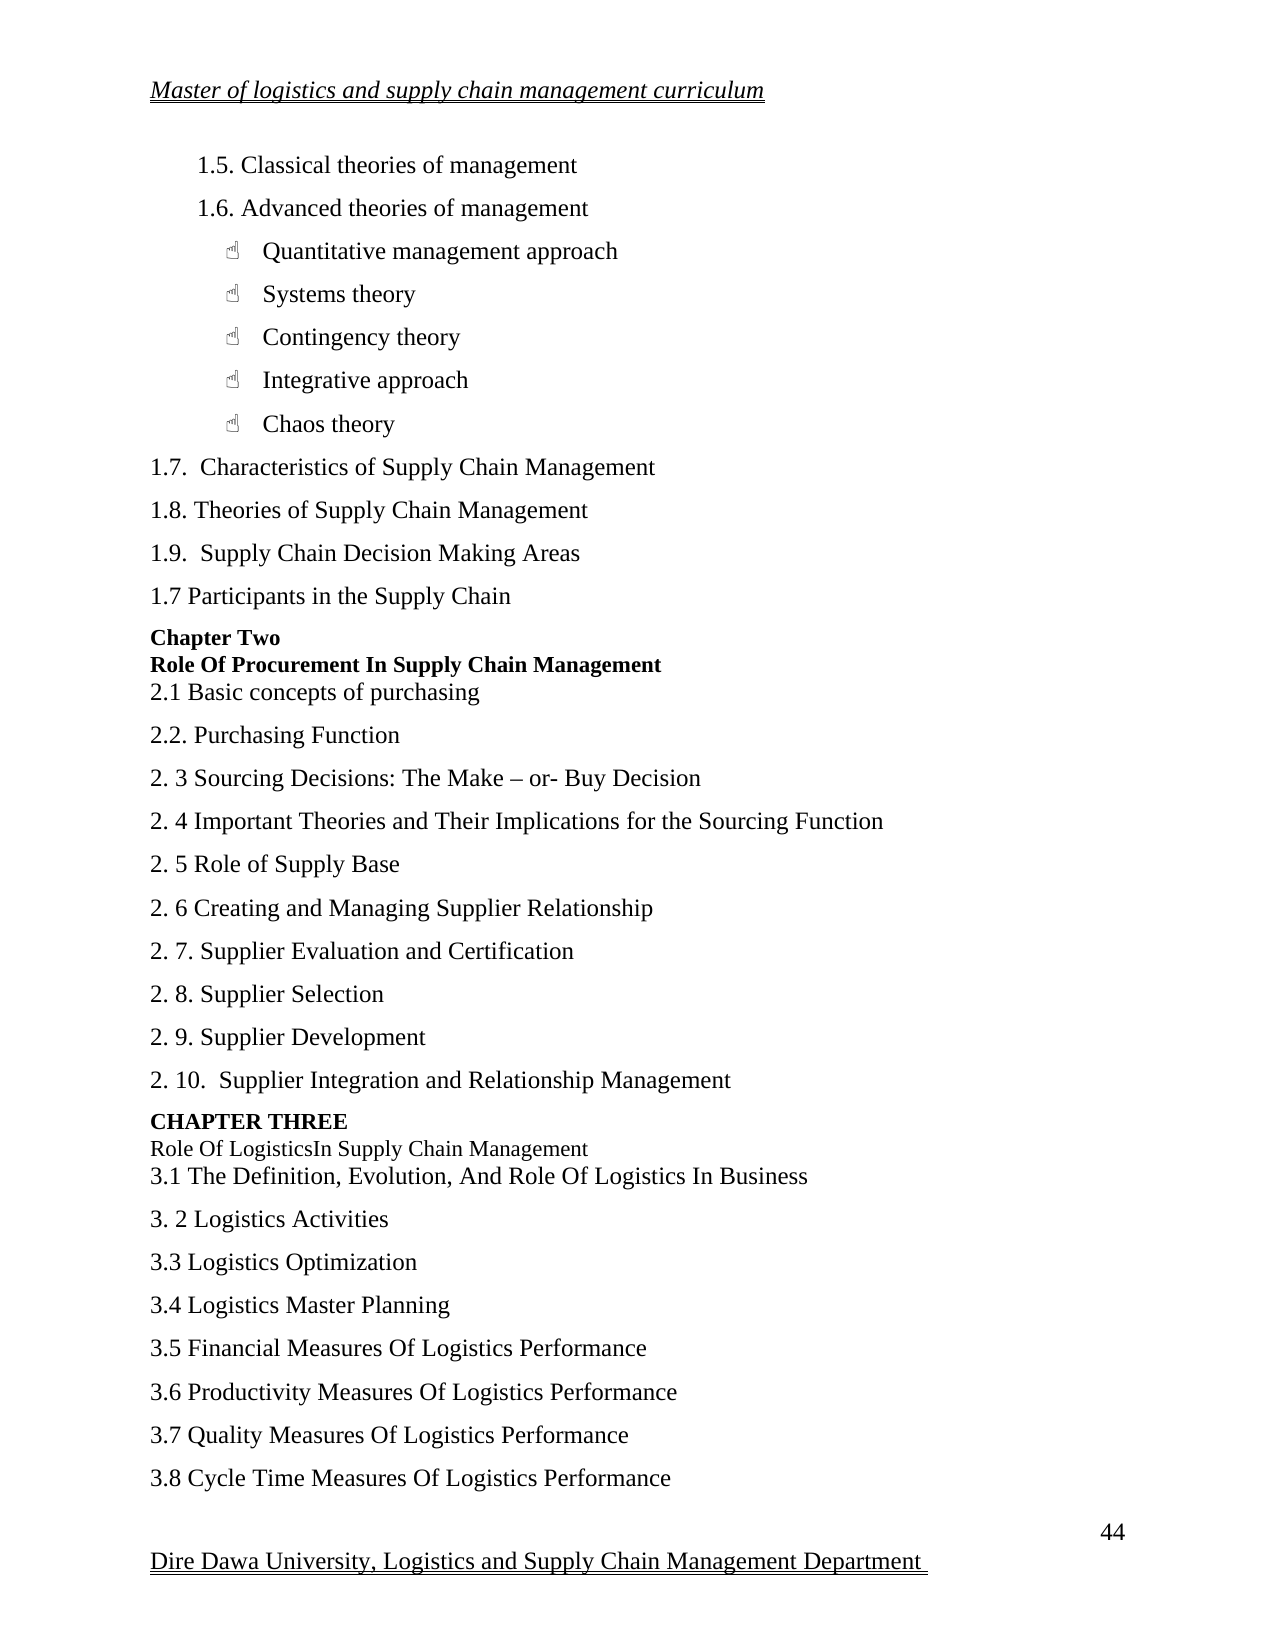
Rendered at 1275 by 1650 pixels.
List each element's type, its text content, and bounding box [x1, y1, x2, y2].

text 2. 5 Role of Supply Base [150, 849, 1125, 878]
text Role Of Procurement In Supply Chain Management [150, 651, 1125, 677]
text 1.7 Participants in the Supply Chain [150, 581, 1125, 610]
text Role Of LogisticsIn Supply Chain Management [150, 1135, 1125, 1161]
text 3.8 Cycle Time Measures Of Logistics Performance [150, 1463, 1125, 1492]
list Systems theory [225, 279, 1125, 308]
text 1.7. Characteristics of Supply Chain Management [150, 452, 1125, 481]
list Chaos theory [225, 409, 1125, 437]
text 2. 10. Supplier Integration and Relationship Management [150, 1065, 1125, 1094]
text 2.2. Purchasing Function [150, 720, 1125, 749]
text 3.7 Quality Measures Of Logistics Performance [150, 1420, 1125, 1448]
list Integrative approach [225, 366, 1125, 394]
text 3.1 The Definition, Evolution, And Role Of Logistics In Business [150, 1161, 1125, 1190]
text Chapter Two [150, 624, 1125, 651]
text 1.8. Theories of Supply Chain Management [150, 495, 1125, 524]
text CHAPTER THREE [150, 1108, 1125, 1135]
text 2. 9. Supplier Development [150, 1022, 1125, 1051]
text 2. 7. Supplier Evaluation and Certification [150, 936, 1125, 964]
text 2. 8. Supplier Selection [150, 979, 1125, 1008]
list Classical theories of management [197, 150, 1125, 179]
text 3.6 Productivity Measures Of Logistics Performance [150, 1377, 1125, 1405]
text 3. 2 Logistics Activities [150, 1204, 1125, 1233]
text 1.9. Supply Chain Decision Making Areas [150, 538, 1125, 567]
text 2. 3 Sourcing Decisions: The Make – or- Buy Decision [150, 763, 1125, 792]
text 3.5 Financial Measures Of Logistics Performance [150, 1333, 1125, 1362]
text 2. 4 Important Theories and Their Implications for the Sourcing Function [150, 806, 1125, 835]
text 3.3 Logistics Optimization [150, 1247, 1125, 1276]
text 3.4 Logistics Master Planning [150, 1290, 1125, 1319]
list Advanced theories of management [197, 193, 1125, 222]
list Quantitative management approach [225, 236, 1125, 265]
text 2.1 Basic concepts of purchasing [150, 677, 1125, 706]
text 2. 6 Creating and Managing Supplier Relationship [150, 893, 1125, 921]
list Contingency theory [225, 322, 1125, 351]
